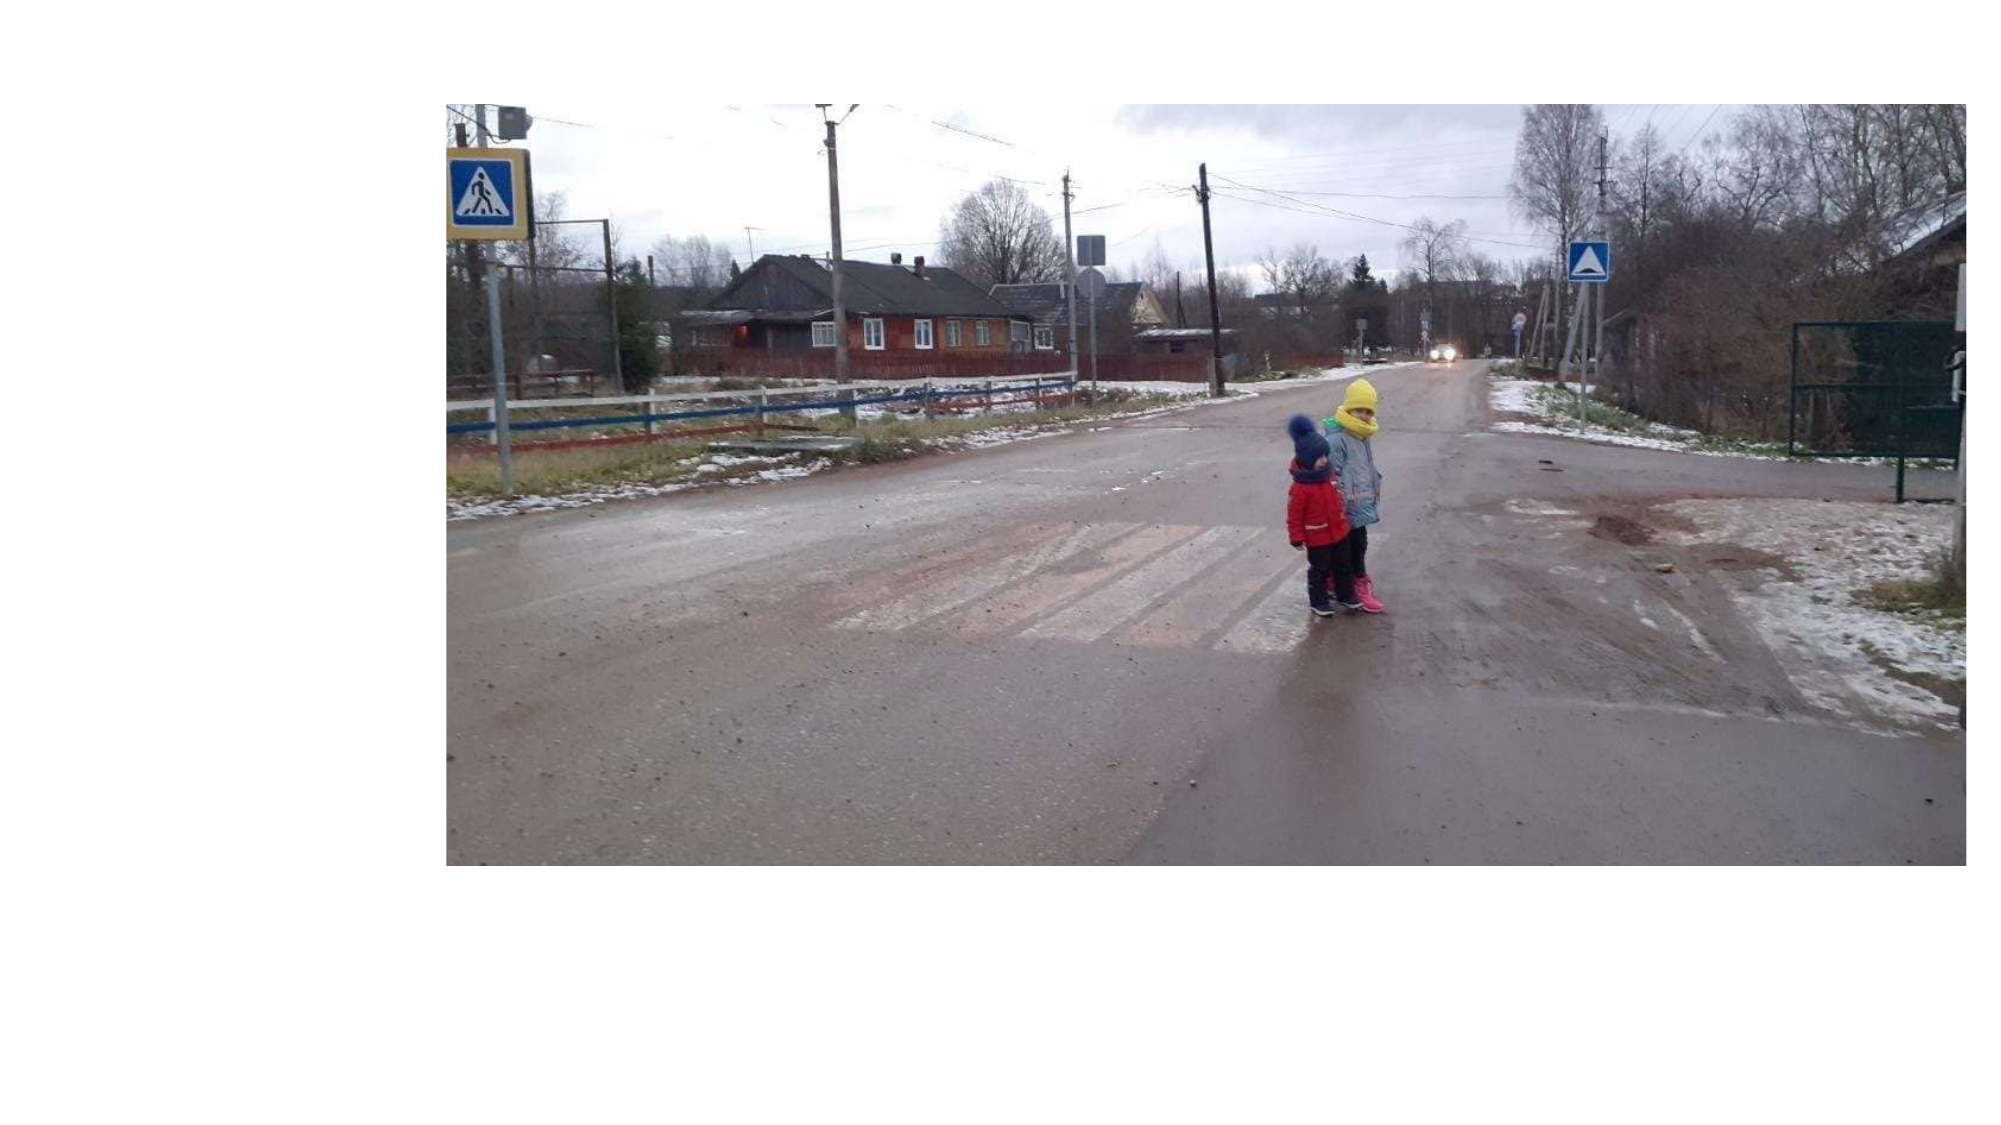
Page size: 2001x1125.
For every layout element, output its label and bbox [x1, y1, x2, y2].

picture [446, 104, 1967, 866]
